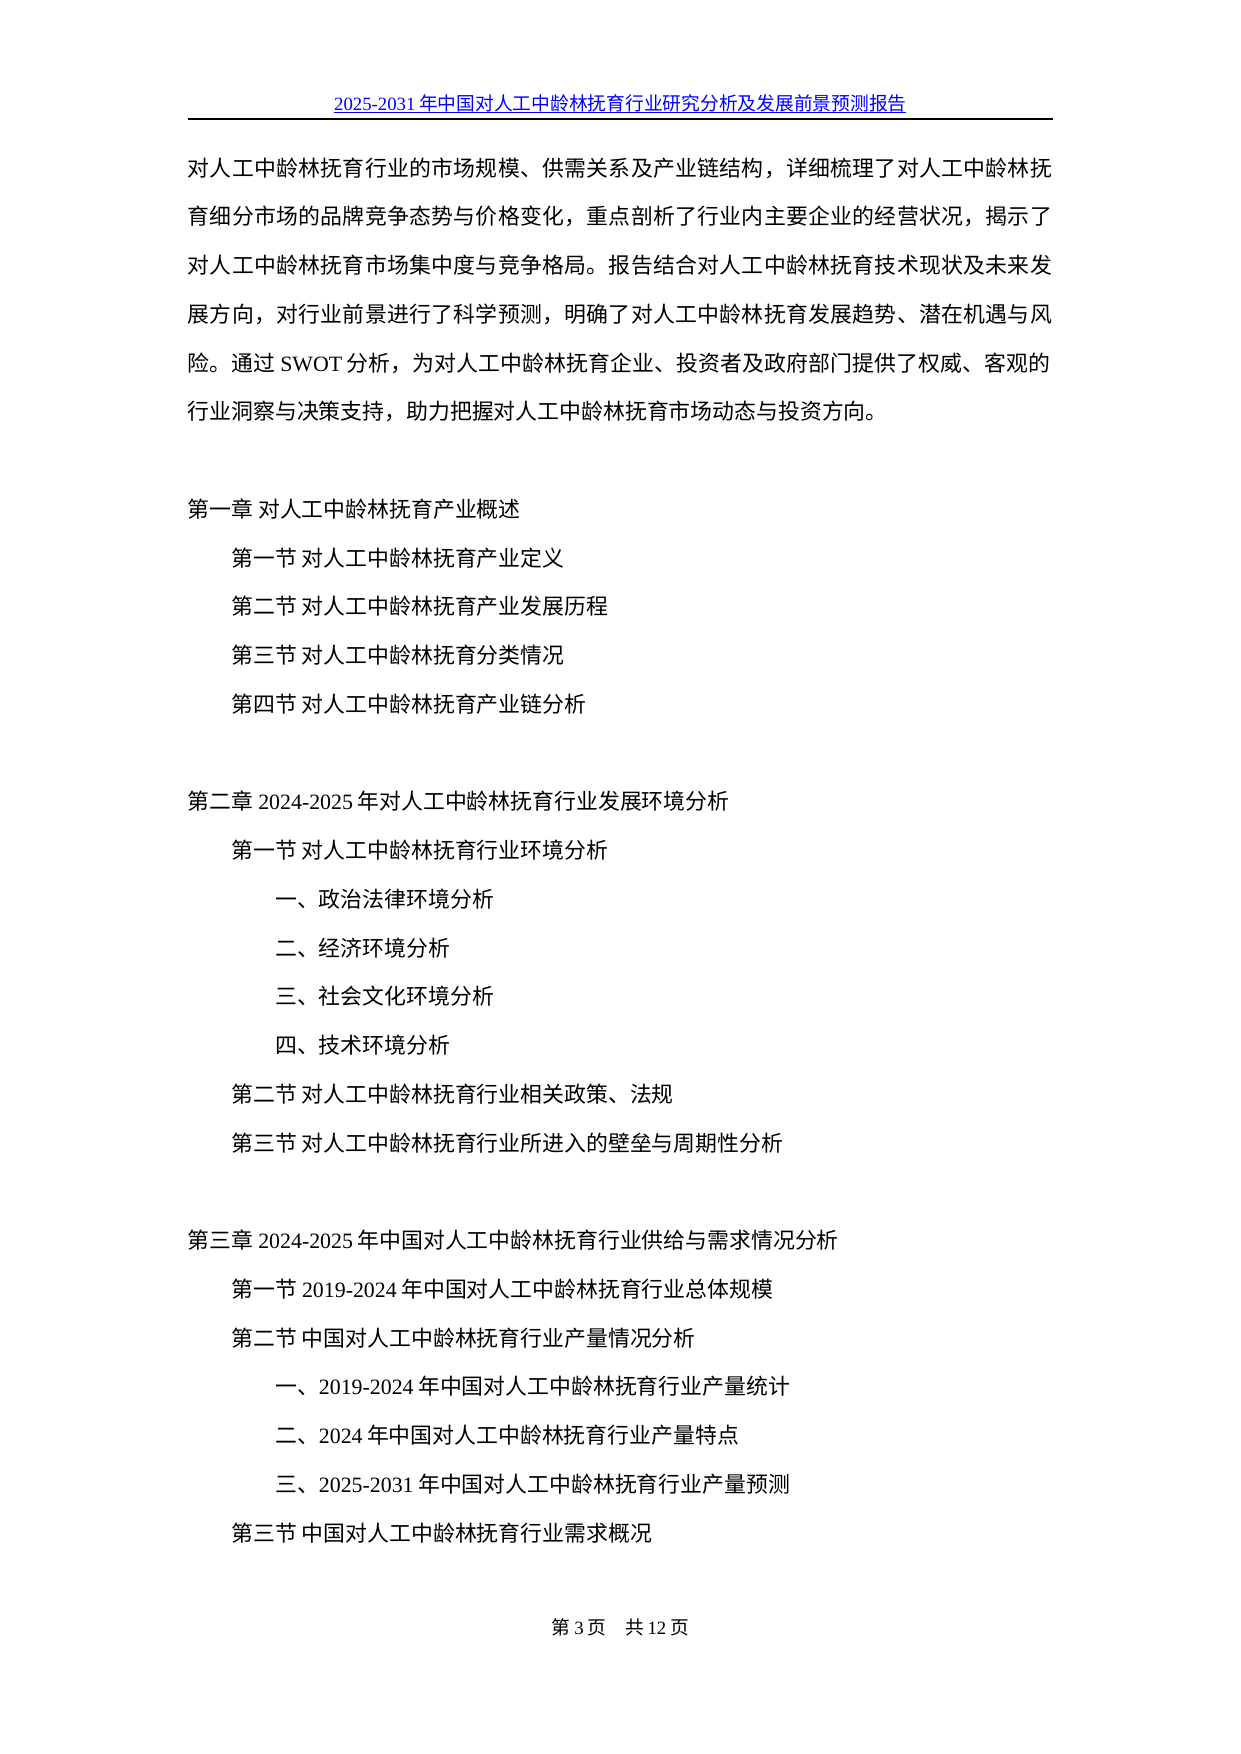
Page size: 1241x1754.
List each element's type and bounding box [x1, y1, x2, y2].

text [187, 150, 1053, 1548]
